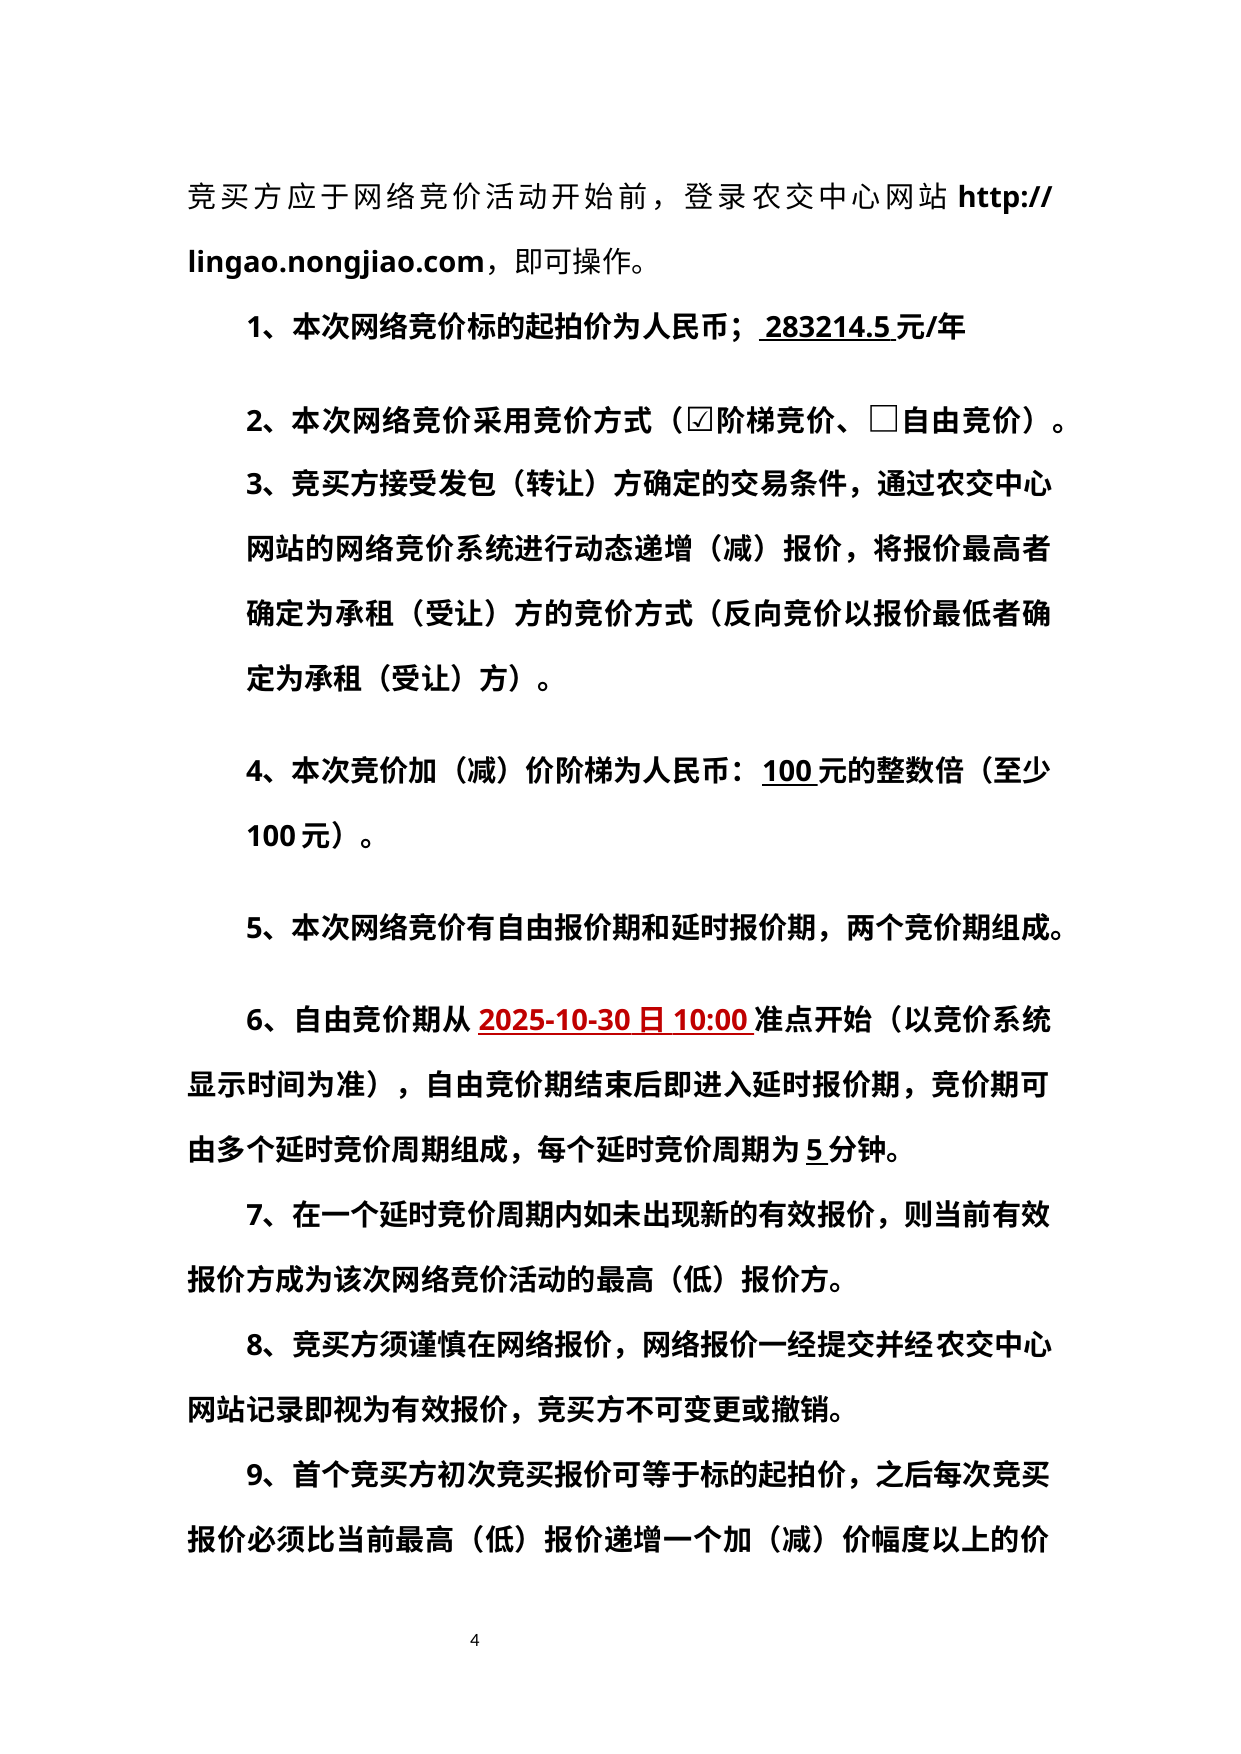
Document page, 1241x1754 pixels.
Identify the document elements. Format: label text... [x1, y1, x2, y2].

text 1、本次网络竞价标的起拍价为人民币； 283214.5元/年 [187, 292, 1053, 357]
subtitle 5、本次网络竞价有自由报价期和延时报价期，两个竞价期组成。 [246, 893, 1053, 958]
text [187, 162, 1053, 292]
subtitle 本次网络竞价采用竞价方式（☑阶梯竞价、□自由竞价）。3、竞买方接受发包（转让）方确定的交易条件，通过农交中心网站的网络竞价系统进行动态递增（减）报价，将报价最高者确定为承租（受让）方的竞价方式（反向竞价以报价最低者确定为承租（受让）方）。 [246, 384, 1053, 709]
text 7、在一个延时竞价周期内如未出现新的有效报价，则当前有效报价方成为该次网络竞价活动的最高（低）报价方。 [187, 1180, 1053, 1310]
text 6、自由竞价期从2025-10-30日10:00准点开始（以竞价系统显示时间为准），自由竞价期结束后即进入延时报价期，竞价期可由多个延时竞价周期组成，每个延时竞价周期为5分钟。 [187, 985, 1053, 1180]
text 8、竞买方须谨慎在网络报价，网络报价一经提交并经农交中心网站记录即视为有效报价，竞买方不可变更或撤销。 [187, 1310, 1053, 1440]
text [187, 1440, 1053, 1570]
subtitle 4、本次竞价加（减）价阶梯为人民币：100元的整数倍（至少100元）。 [246, 736, 1053, 866]
